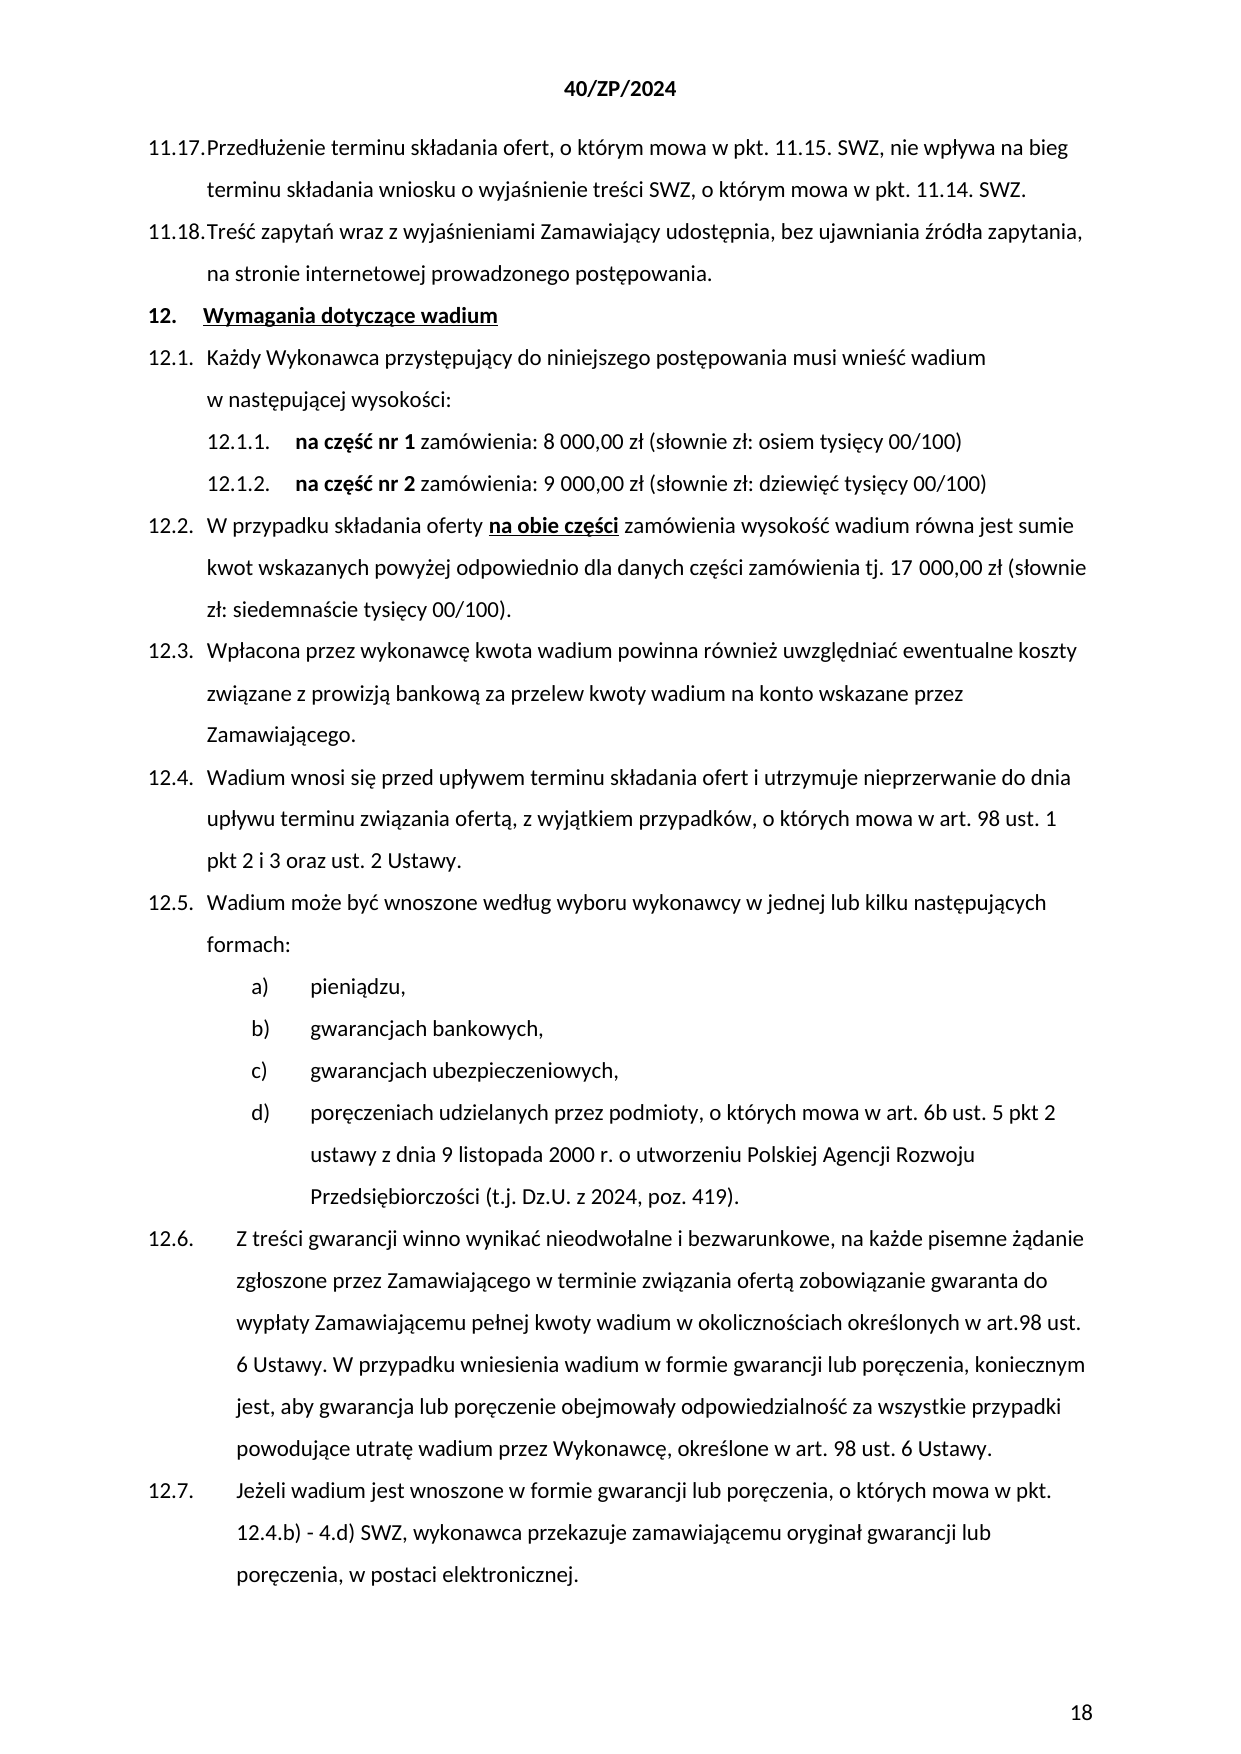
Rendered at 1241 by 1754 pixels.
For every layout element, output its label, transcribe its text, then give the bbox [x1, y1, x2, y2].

list Wadium wnosi się przed upływem terminu składania ofert i utrzymuje nieprzerwanie do dnia upływu terminu związania ofertą, z wyjątkiem przypadków, o których mowa w art. 98 ust. 1 pkt 2 i 3 oraz ust. 2 Ustawy. [148, 763, 1093, 874]
list pieniądzu, [251, 972, 1093, 1001]
list na część nr 2 zamówienia: 9 000,00 zł (słownie zł: dziewięć tysięcy 00/100) [207, 469, 1093, 497]
list Z treści gwarancji winno wynikać nieodwołalne i bezwarunkowe, na każde pisemne żądanie zgłoszone przez Zamawiającego w terminie związania ofertą zobowiązanie gwaranta do wypłaty Zamawiającemu pełnej kwoty wadium w okolicznościach określonych w art.98 ust. 6 Ustawy. W przypadku wniesienia wadium w formie gwarancji lub poręczenia, koniecznym jest, aby gwarancja lub poręczenie obejmowały odpowiedzialność za wszystkie przypadki powodujące utratę wadium przez Wykonawcę, określone w art. 98 ust. 6 Ustawy. [148, 1224, 1093, 1462]
list Wadium może być wnoszone według wyboru wykonawcy w jednej lub kilku następujących formach: [148, 888, 1093, 958]
list poręczeniach udzielanych przez podmioty, o których mowa w art. 6b ust. 5 pkt 2 ustawy z dnia 9 listopada 2000 r. o utworzeniu Polskiej Agencji Rozwoju Przedsiębiorczości (t.j. Dz.U. z 2024, poz. 419). [251, 1098, 1093, 1210]
list gwarancjach bankowych, [251, 1014, 1093, 1042]
list gwarancjach ubezpieczeniowych, [251, 1056, 1093, 1084]
list Jeżeli wadium jest wnoszone w formie gwarancji lub poręczenia, o których mowa w pkt. 12.4.b) - 4.d) SWZ, wykonawca przekazuje zamawiającemu oryginał gwarancji lub poręczenia, w postaci elektronicznej. [148, 1476, 1093, 1588]
list Treść zapytań wraz z wyjaśnieniami Zamawiający udostępnia, bez ujawniania źródła zapytania, na stronie internetowej prowadzonego postępowania. [148, 217, 1093, 287]
text 12. Wymagania dotyczące wadium [148, 301, 1093, 329]
list Wpłacona przez wykonawcę kwota wadium powinna również uwzględniać ewentualne koszty związane z prowizją bankową za przelew kwoty wadium na konto wskazane przez Zamawiającego. [148, 637, 1093, 749]
list Każdy Wykonawca przystępujący do niniejszego postępowania musi wnieść wadium w następującej wysokości: [148, 343, 1093, 413]
list na część nr 1 zamówienia: 8 000,00 zł (słownie zł: osiem tysięcy 00/100) [207, 427, 1093, 455]
list W przypadku składania oferty na obie części zamówienia wysokość wadium równa jest sumie kwot wskazanych powyżej odpowiednio dla danych części zamówienia tj. 17 000,00 zł (słownie zł: siedemnaście tysięcy 00/100). [148, 511, 1093, 623]
list Przedłużenie terminu składania ofert, o którym mowa w pkt. 11.15. SWZ, nie wpływa na bieg terminu składania wniosku o wyjaśnienie treści SWZ, o którym mowa w pkt. 11.14. SWZ. [148, 133, 1093, 203]
